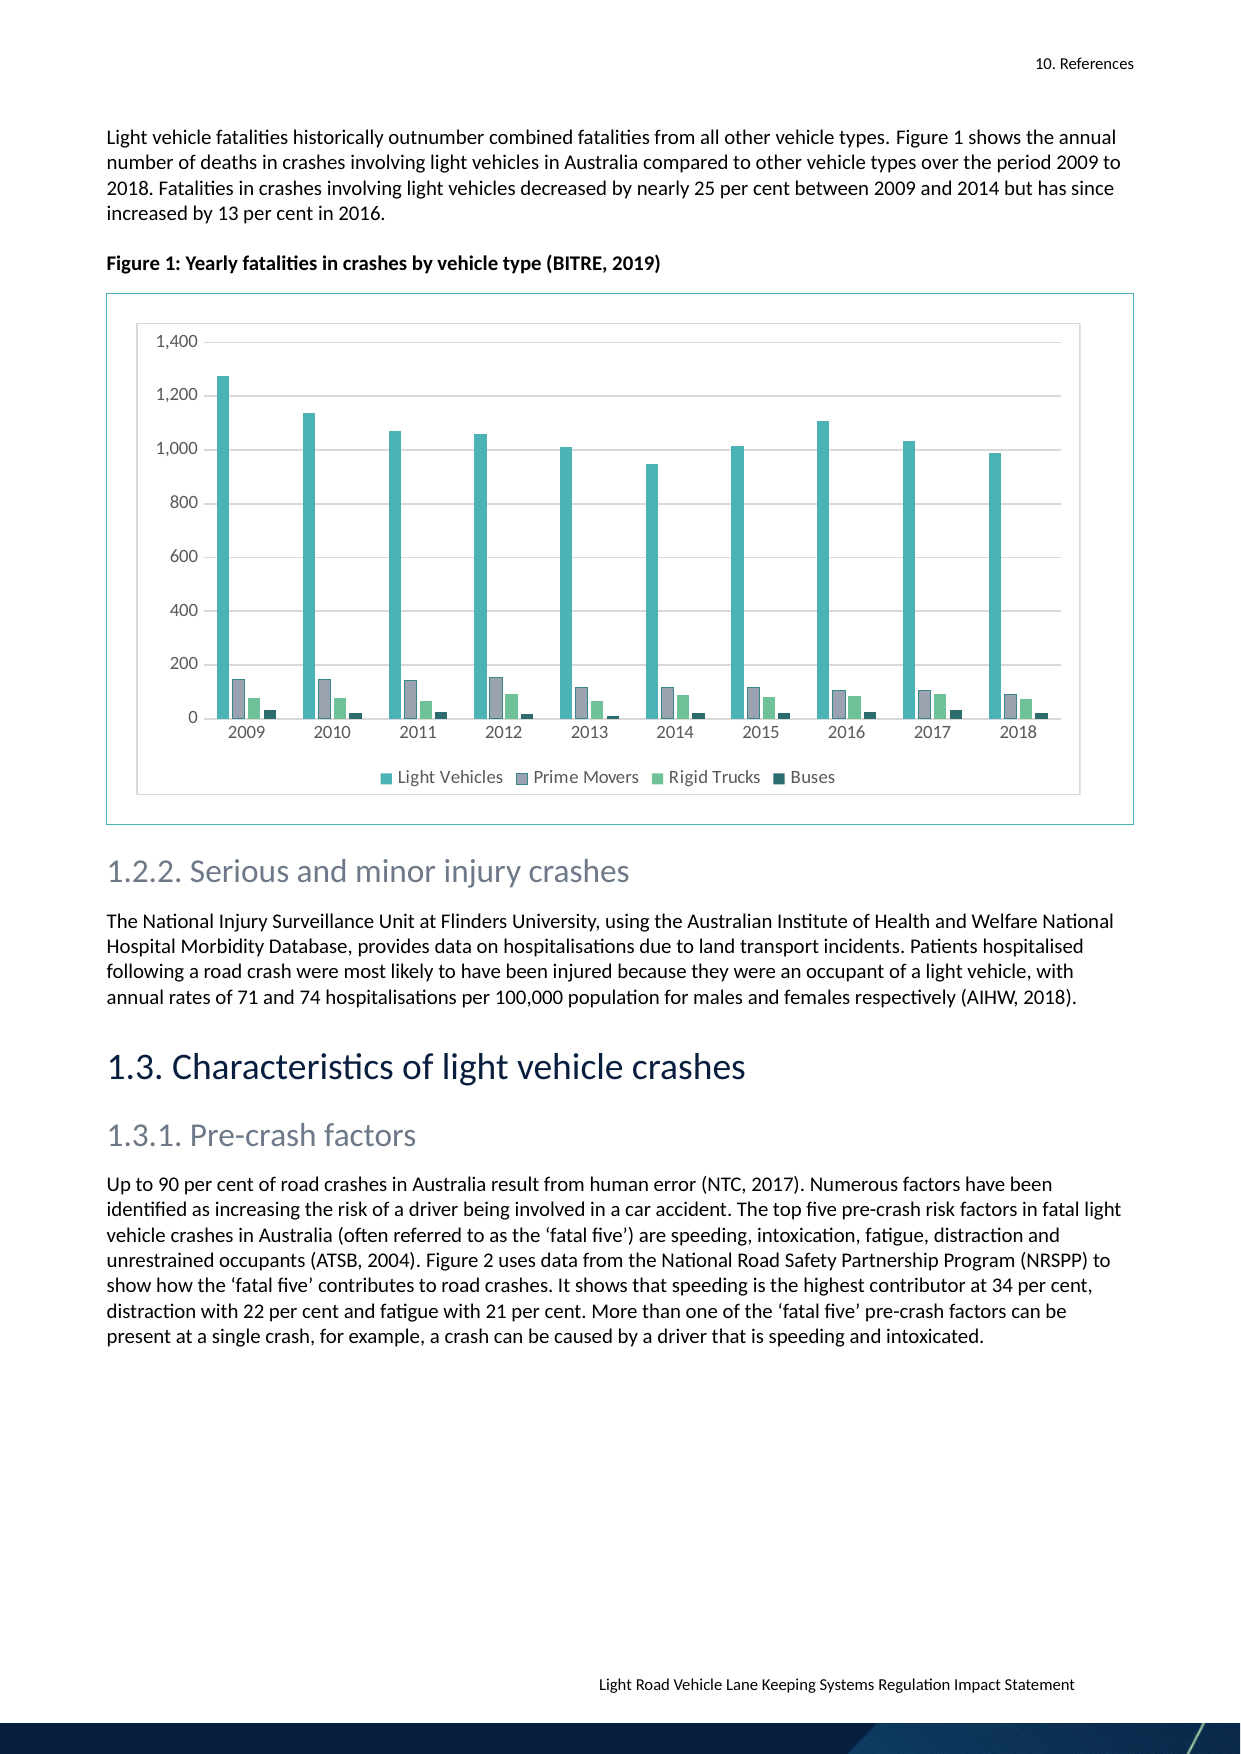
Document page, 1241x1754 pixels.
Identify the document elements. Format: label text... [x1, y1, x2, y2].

text Light vehicle fatalities historically outnumber combined fatalities from all other vehicle types. Figure 1 shows the annual number of deaths in crashes involving light vehicles in Australia compared to other vehicle types over the period 2009 to 2018. Fatalities in crashes involving light vehicles decreased by nearly 25 per cent between 2009 and 2014 but has since increased by 13 per cent in 2016. [106, 124, 1134, 226]
subtitle 1.3. Characteristics of light vehicle crashes [106, 1043, 1134, 1089]
text Figure 1: Yearly fatalities in crashes by vehicle type (BITRE, 2019) [106, 251, 1134, 276]
subtitle 1.2.2. Serious and minor injury crashes [106, 850, 1134, 891]
text The National Injury Surveillance Unit at Flinders University, using the Australian Institute of Health and Welfare National Hospital Morbidity Database, provides data on hospitalisations due to land transport incidents. Patients hospitalised following a road crash were most likely to have been injured because they were an occupant of a light vehicle, with annual rates of 71 and 74 hospitalisations per 100,000 population for males and females respectively (AIHW, 2018). [106, 908, 1134, 1009]
text Up to 90 per cent of road crashes in Australia result from human error (NTC, 2017). Numerous factors have been identified as increasing the risk of a driver being involved in a car accident. The top five pre-crash risk factors in fatal light vehicle crashes in Australia (often referred to as the ‘fatal five’) are speeding, intoxication, fatigue, distraction and unrestrained occupants (ATSB, 2004). Figure 2 uses data from the National Road Safety Partnership Program (NRSPP) to show how the ‘fatal five’ contributes to road crashes. It shows that speeding is the highest contributor at 34 per cent, distraction with 22 per cent and fatigue with 21 per cent. More than one of the ‘fatal five’ pre-crash factors can be present at a single crash, for example, a crash can be caused by a driver that is speeding and intoxicated. [106, 1171, 1134, 1349]
subtitle 1.3.1. Pre-crash factors [106, 1114, 1134, 1154]
picture [0, 1723, 1241, 1754]
